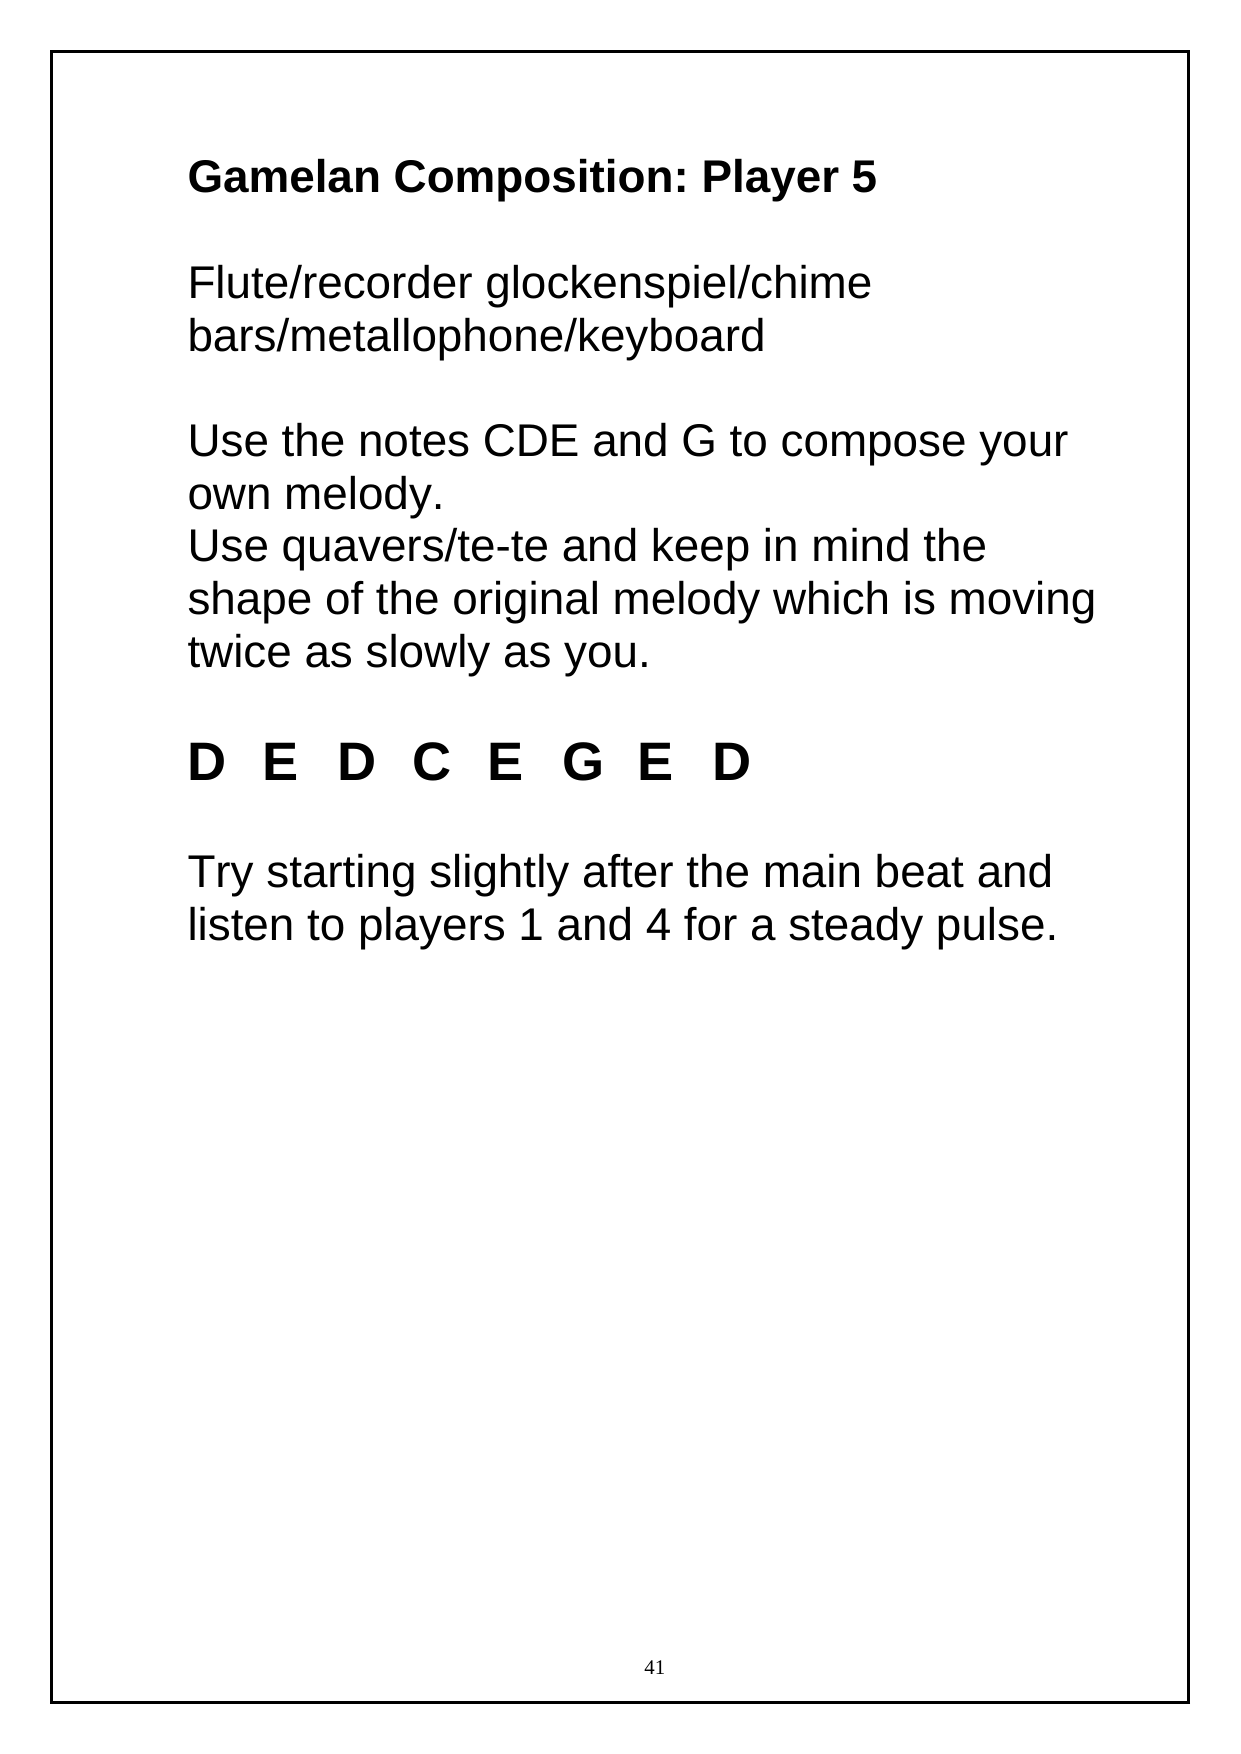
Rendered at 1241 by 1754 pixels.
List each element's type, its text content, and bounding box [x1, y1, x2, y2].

text Use the notes CDE and G to compose your own melody. [187, 413, 1122, 519]
text Gamelan Composition: Player 5 [187, 150, 1122, 203]
text Flute/recorder glockenspiel/chime bars/metallophone/keyboard [187, 255, 1122, 361]
text D E D C E G E D [187, 730, 1122, 792]
text Try starting slightly after the main beat and listen to players 1 and 4 for a steady pulse. [187, 845, 1122, 950]
text Use quavers/te-te and keep in mind the shape of the original melody which is moving twice as slowly as you. [187, 519, 1122, 677]
